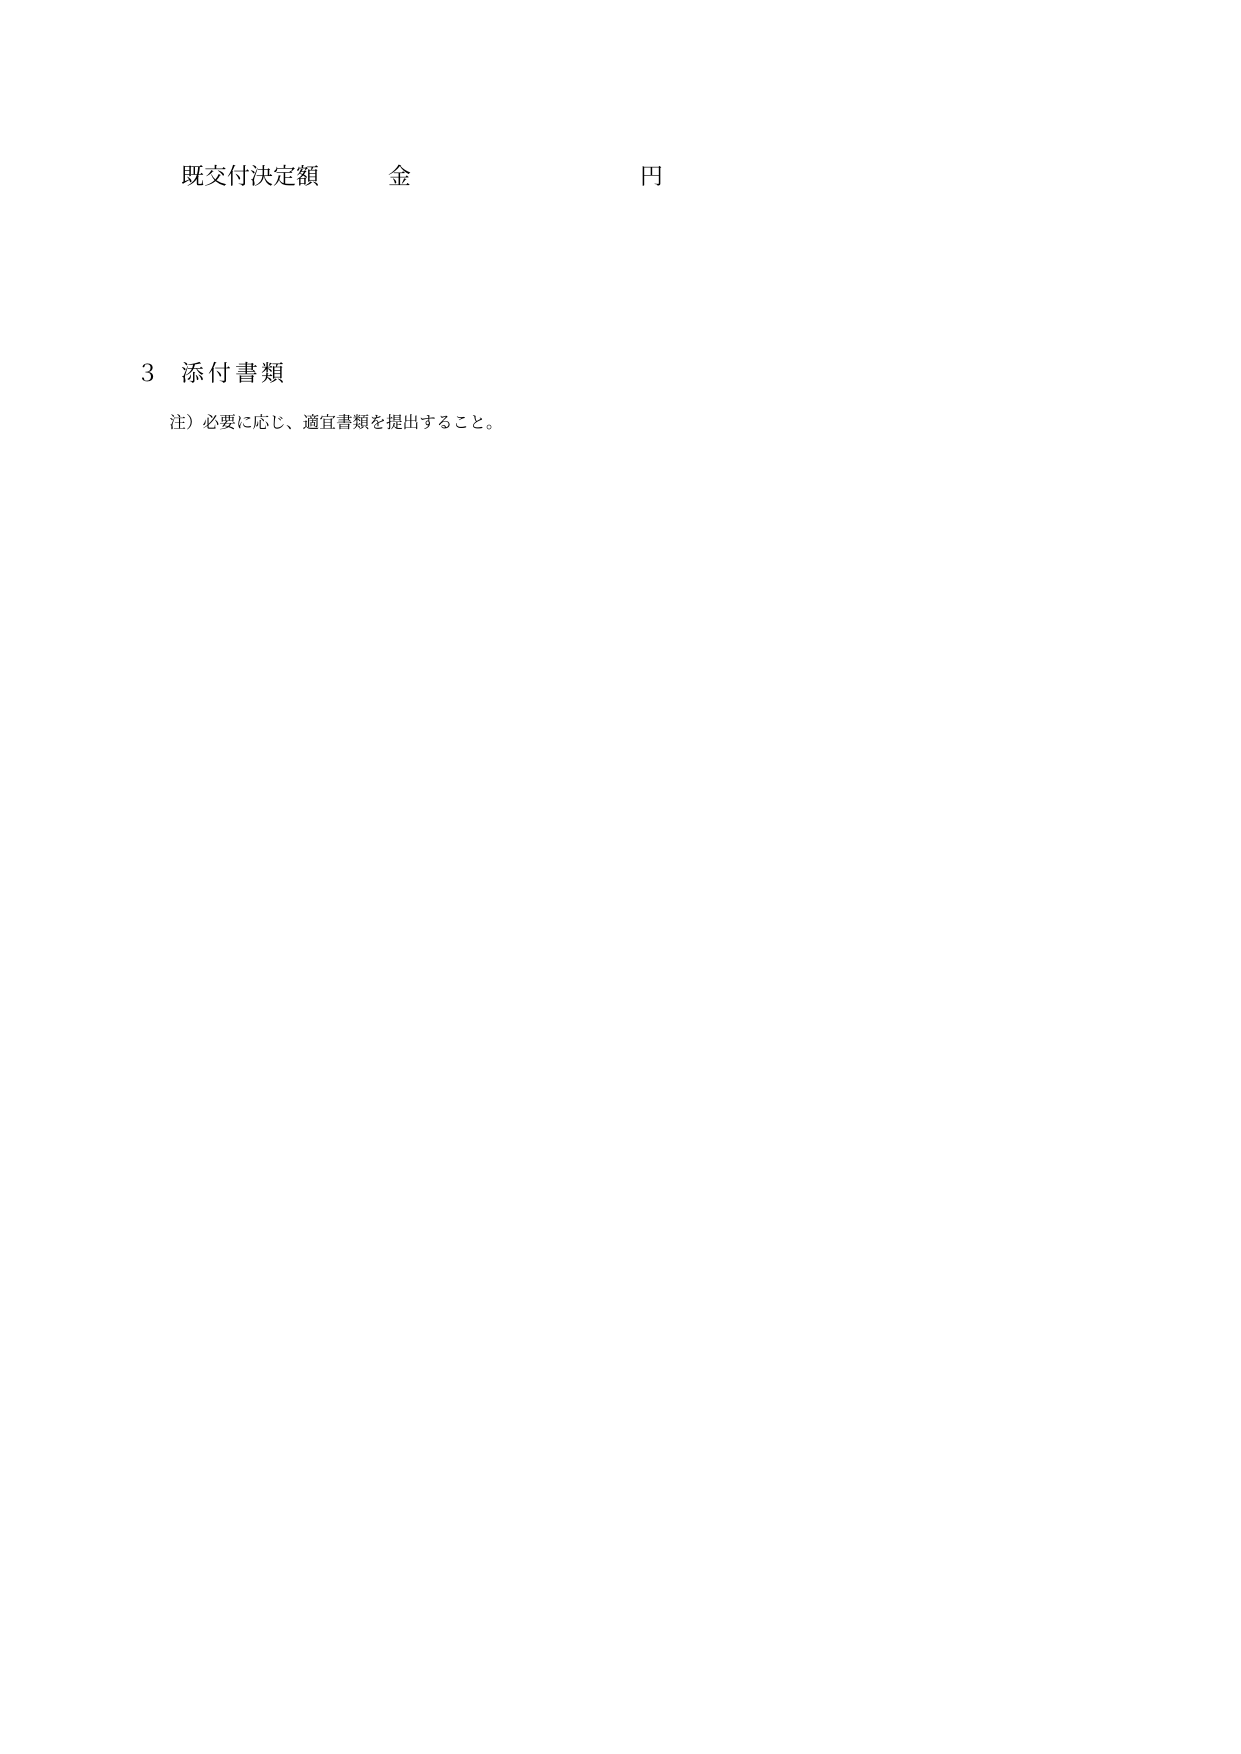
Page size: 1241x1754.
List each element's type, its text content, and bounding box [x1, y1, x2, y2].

text 既交付決定額 金 円 [136, 144, 1104, 205]
text 注）必要に応じ、適宜書類を提出すること。 [136, 406, 1104, 437]
text ３ 添付書類 [136, 341, 1104, 402]
